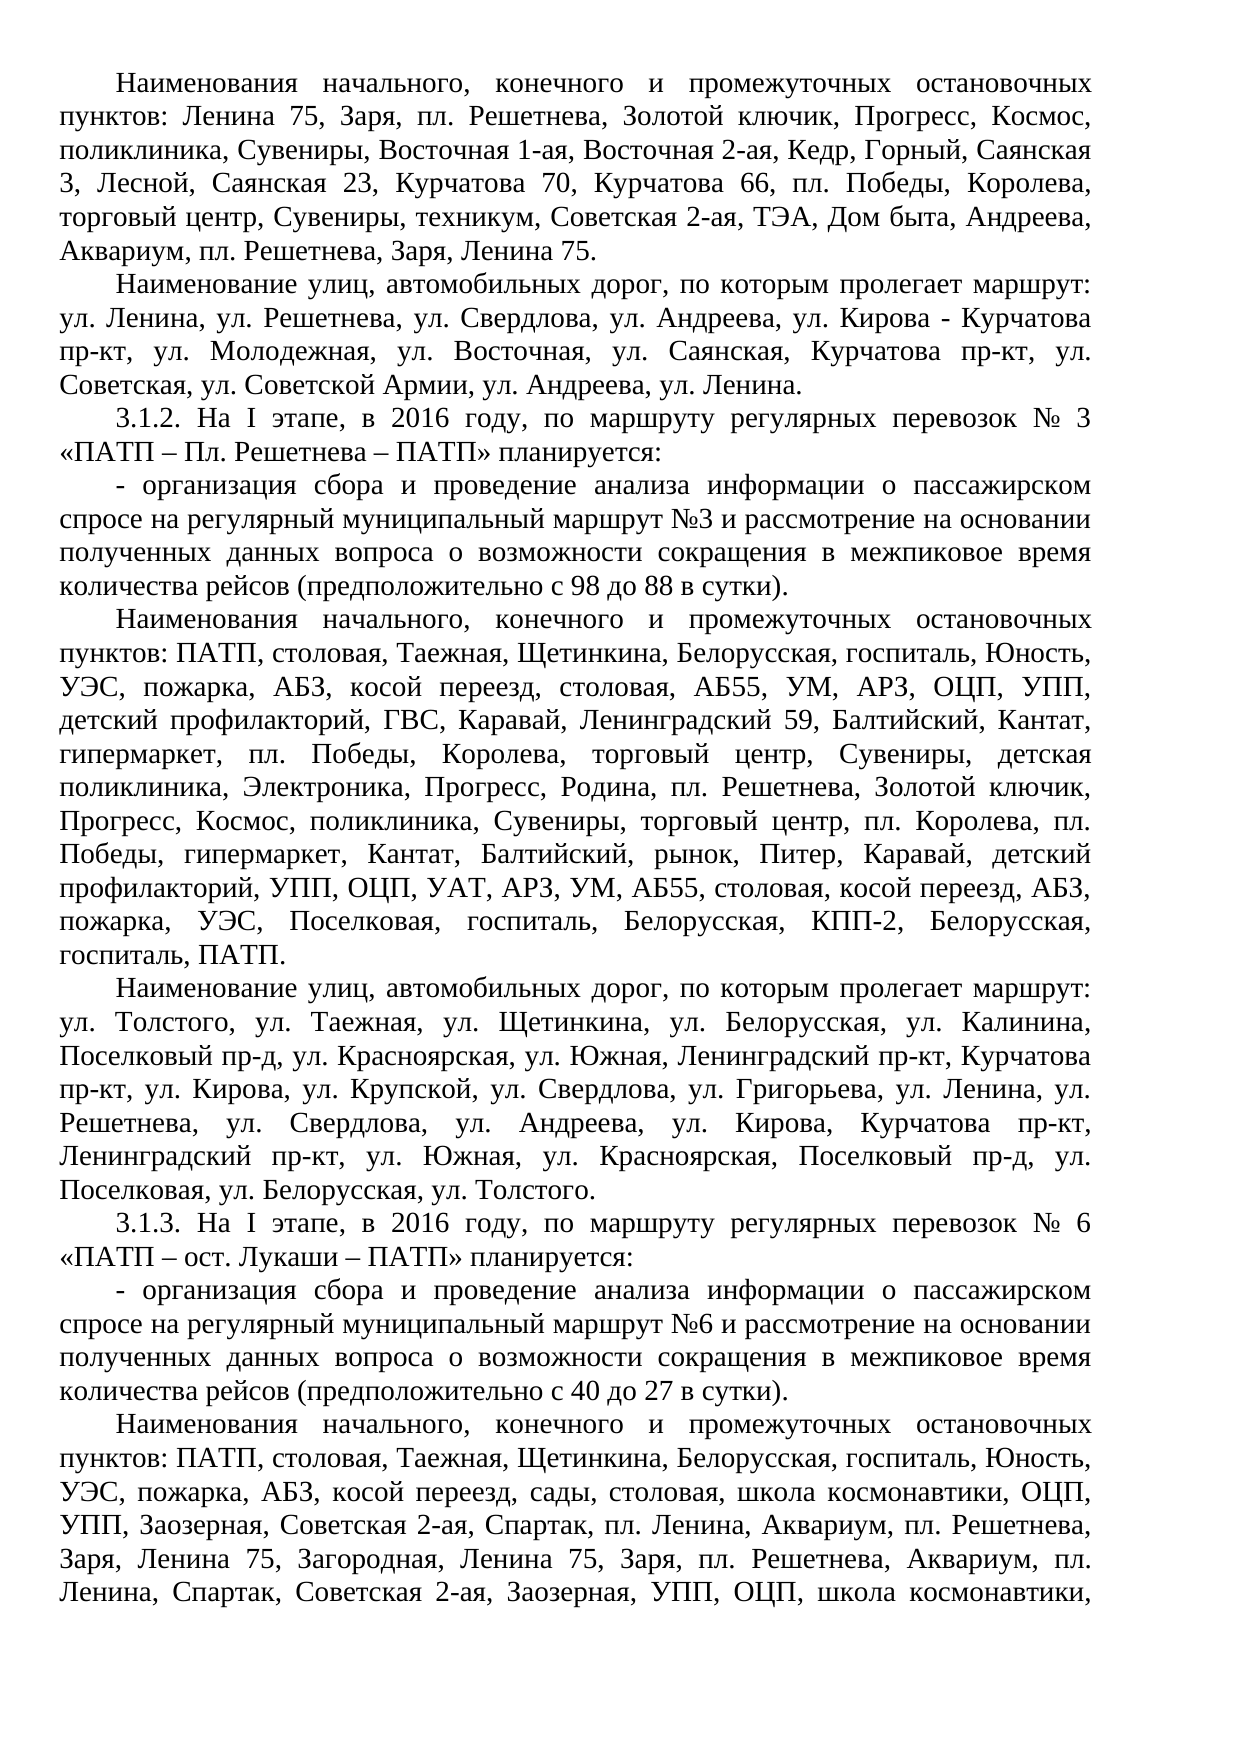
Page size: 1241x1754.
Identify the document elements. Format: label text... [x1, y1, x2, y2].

text - организация сбора и проведение анализа информации о пассажирском спросе на регулярный муниципальный маршрут №6 и рассмотрение на основании полученных данных вопроса о возможности сокращения в межпиковое время количества рейсов (предположительно с 40 до 27 в сутки). [59, 1272, 1092, 1407]
text Наименования начального, конечного и промежуточных остановочных пунктов: ПАТП, столовая, Таежная, Щетинкина, Белорусская, госпиталь, Юность, УЭС, пожарка, АБЗ, косой переезд, столовая, АБ55, УМ, АРЗ, ОЦП, УПП, детский профилакторий, ГВС, Каравай, Ленинградский 59, Балтийский, Кантат, гипермаркет, пл. Победы, Королева, торговый центр, Сувениры, детская поликлиника, Электроника, Прогресс, Родина, пл. Решетнева, Золотой ключик, Прогресс, Космос, поликлиника, Сувениры, торговый центр, пл. Королева, пл. Победы, гипермаркет, Кантат, Балтийский, рынок, Питер, Каравай, детский профилакторий, УПП, ОЦП, УАТ, АРЗ, УМ, АБ55, столовая, косой переезд, АБЗ, пожарка, УЭС, Поселковая, госпиталь, Белорусская, КПП-2, Белорусская, госпиталь, ПАТП. [59, 602, 1092, 971]
text Наименования начального, конечного и промежуточных остановочных пунктов: Ленина 75, Заря, пл. Решетнева, Золотой ключик, Прогресс, Космос, поликлиника, Сувениры, Восточная 1-ая, Восточная 2-ая, Кедр, Горный, Саянская 3, Лесной, Саянская 23, Курчатова 70, Курчатова 66, пл. Победы, Королева, торговый центр, Сувениры, техникум, Советская 2-ая, ТЭА, Дом быта, Андреева, Аквариум, пл. Решетнева, Заря, Ленина 75. [59, 65, 1092, 266]
text Наименование улиц, автомобильных дорог, по которым пролегает маршрут: ул. Ленина, ул. Решетнева, ул. Свердлова, ул. Андреева, ул. Кирова - Курчатова пр-кт, ул. Молодежная, ул. Восточная, ул. Саянская, Курчатова пр-кт, ул. Советская, ул. Советской Армии, ул. Андреева, ул. Ленина. [59, 266, 1092, 400]
text 3.1.3. На I этапе, в 2016 году, по маршруту регулярных перевозок № 6 «ПАТП – ост. Лукаши – ПАТП» планируется: [59, 1205, 1092, 1272]
text Наименование улиц, автомобильных дорог, по которым пролегает маршрут: ул. Толстого, ул. Таежная, ул. Щетинкина, ул. Белорусская, ул. Калинина, Поселковый пр-д, ул. Красноярская, ул. Южная, Ленинградский пр-кт, Курчатова пр-кт, ул. Кирова, ул. Крупской, ул. Свердлова, ул. Григорьева, ул. Ленина, ул. Решетнева, ул. Свердлова, ул. Андреева, ул. Кирова, Курчатова пр-кт, Ленинградский пр-кт, ул. Южная, ул. Красноярская, Поселковый пр-д, ул. Поселковая, ул. Белорусская, ул. Толстого. [59, 971, 1092, 1205]
text 3.1.2. На I этапе, в 2016 году, по маршруту регулярных перевозок № 3 «ПАТП – Пл. Решетнева – ПАТП» планируется: [59, 400, 1092, 467]
text - организация сбора и проведение анализа информации о пассажирском спросе на регулярный муниципальный маршрут №3 и рассмотрение на основании полученных данных вопроса о возможности сокращения в межпиковое время количества рейсов (предположительно с 98 до 88 в сутки). [59, 467, 1092, 602]
